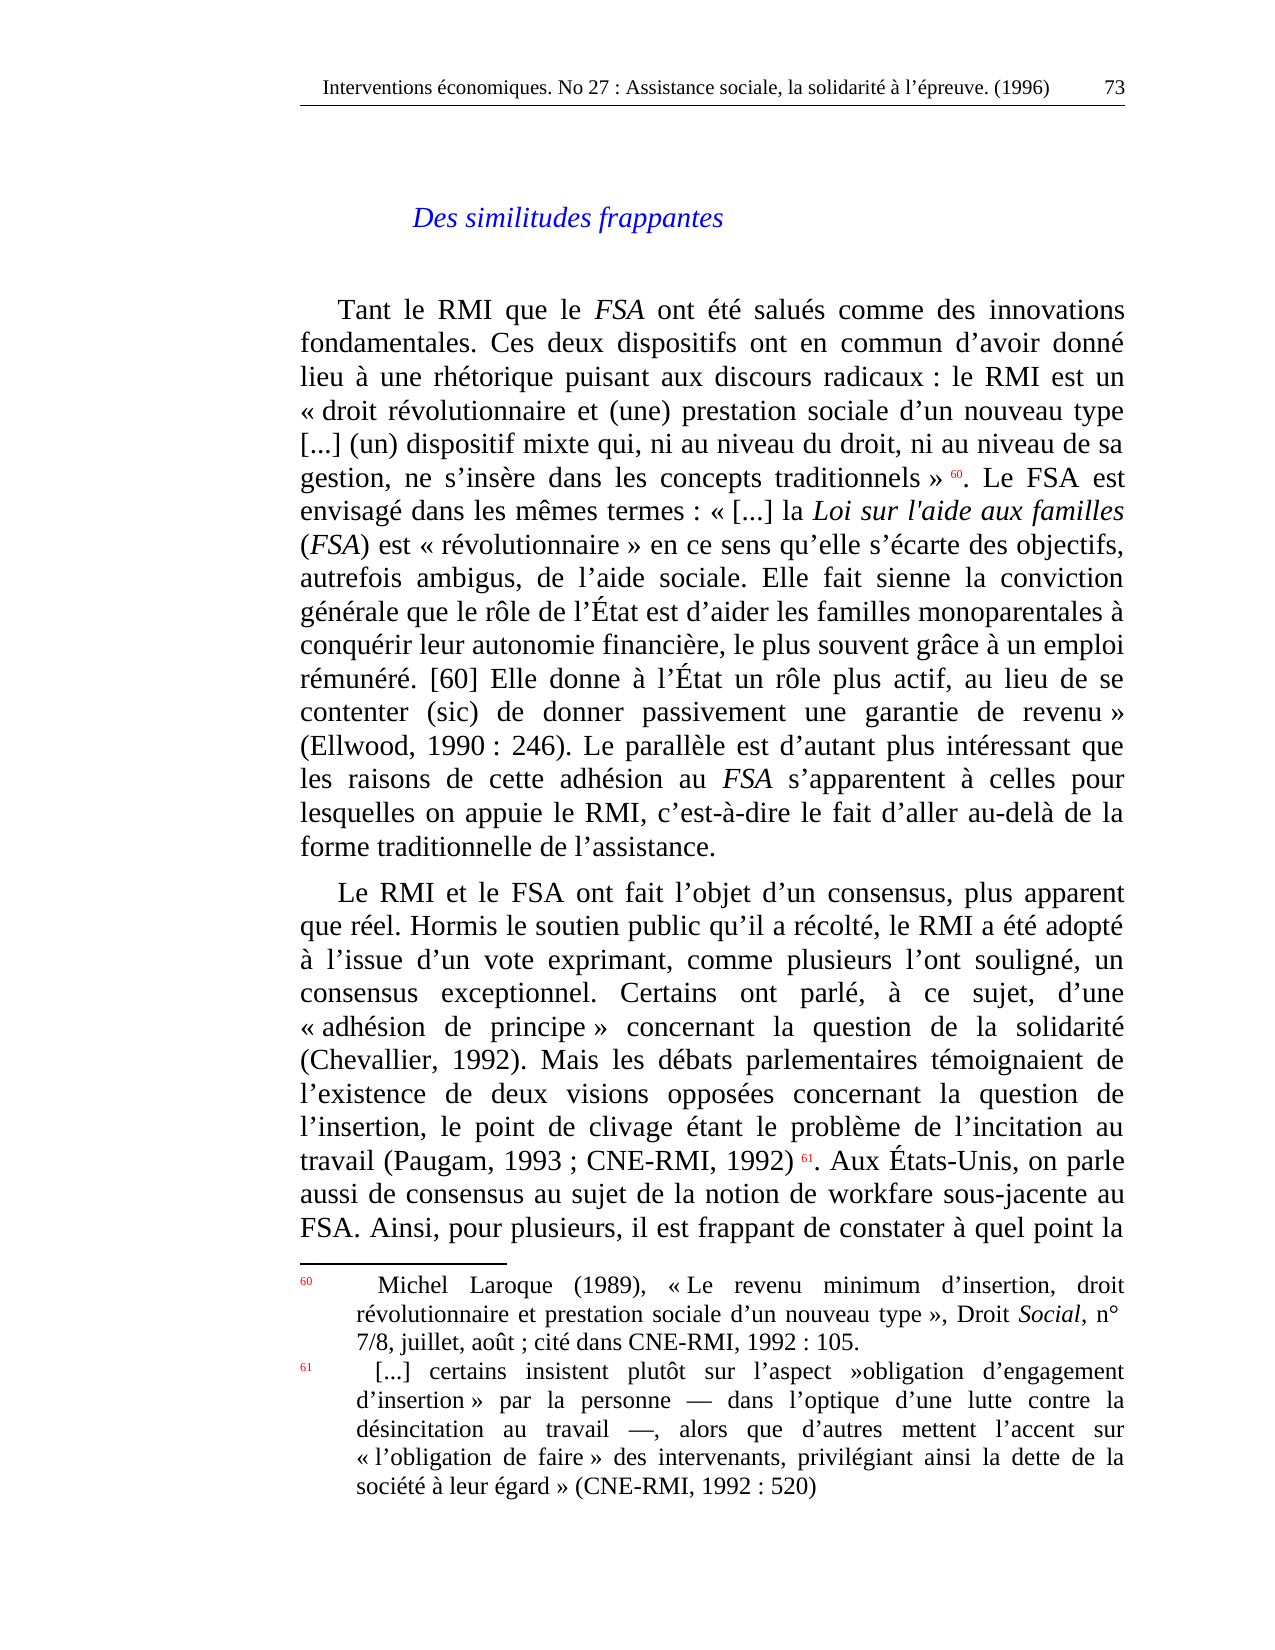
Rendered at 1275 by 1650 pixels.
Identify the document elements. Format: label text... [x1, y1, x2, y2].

text Tant le RMI que le FSA ont été salués comme des innovations fondamentales. Ces deux dispositifs ont en commun d’avoir donné lieu à une rhétorique puisant aux discours radicaux : le RMI est un « droit révolutionnaire et (une) prestation sociale d’un nouveau type [...] (un) dispositif mixte qui, ni au niveau du droit, ni au niveau de sa gestion, ne s’insère dans les concepts traditionnels » . Le FSA est envisagé dans les mêmes termes : « [...] la Loi sur l'aide aux familles (FSA) est « révolutionnaire » en ce sens qu’elle s’écarte des objectifs, autrefois ambigus, de l’aide sociale. Elle fait sienne la conviction générale que le rôle de l’État est d’aider les familles monoparentales à conquérir leur autonomie financière, le plus souvent grâce à un emploi rémunéré. [60] Elle donne à l’État un rôle plus actif, au lieu de se contenter (sic) de donner passivement une garantie de revenu » (Ellwood, 1990 : 246). Le parallèle est d’autant plus intéressant que les raisons de cette adhésion au FSA s’apparentent à celles pour lesquelles on appuie le RMI, c’est-à-dire le fait d’aller au-delà de la forme traditionnelle de l’assistance. [300, 292, 1125, 862]
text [300, 875, 1125, 1244]
text Des similitudes frappantes [375, 200, 1125, 233]
